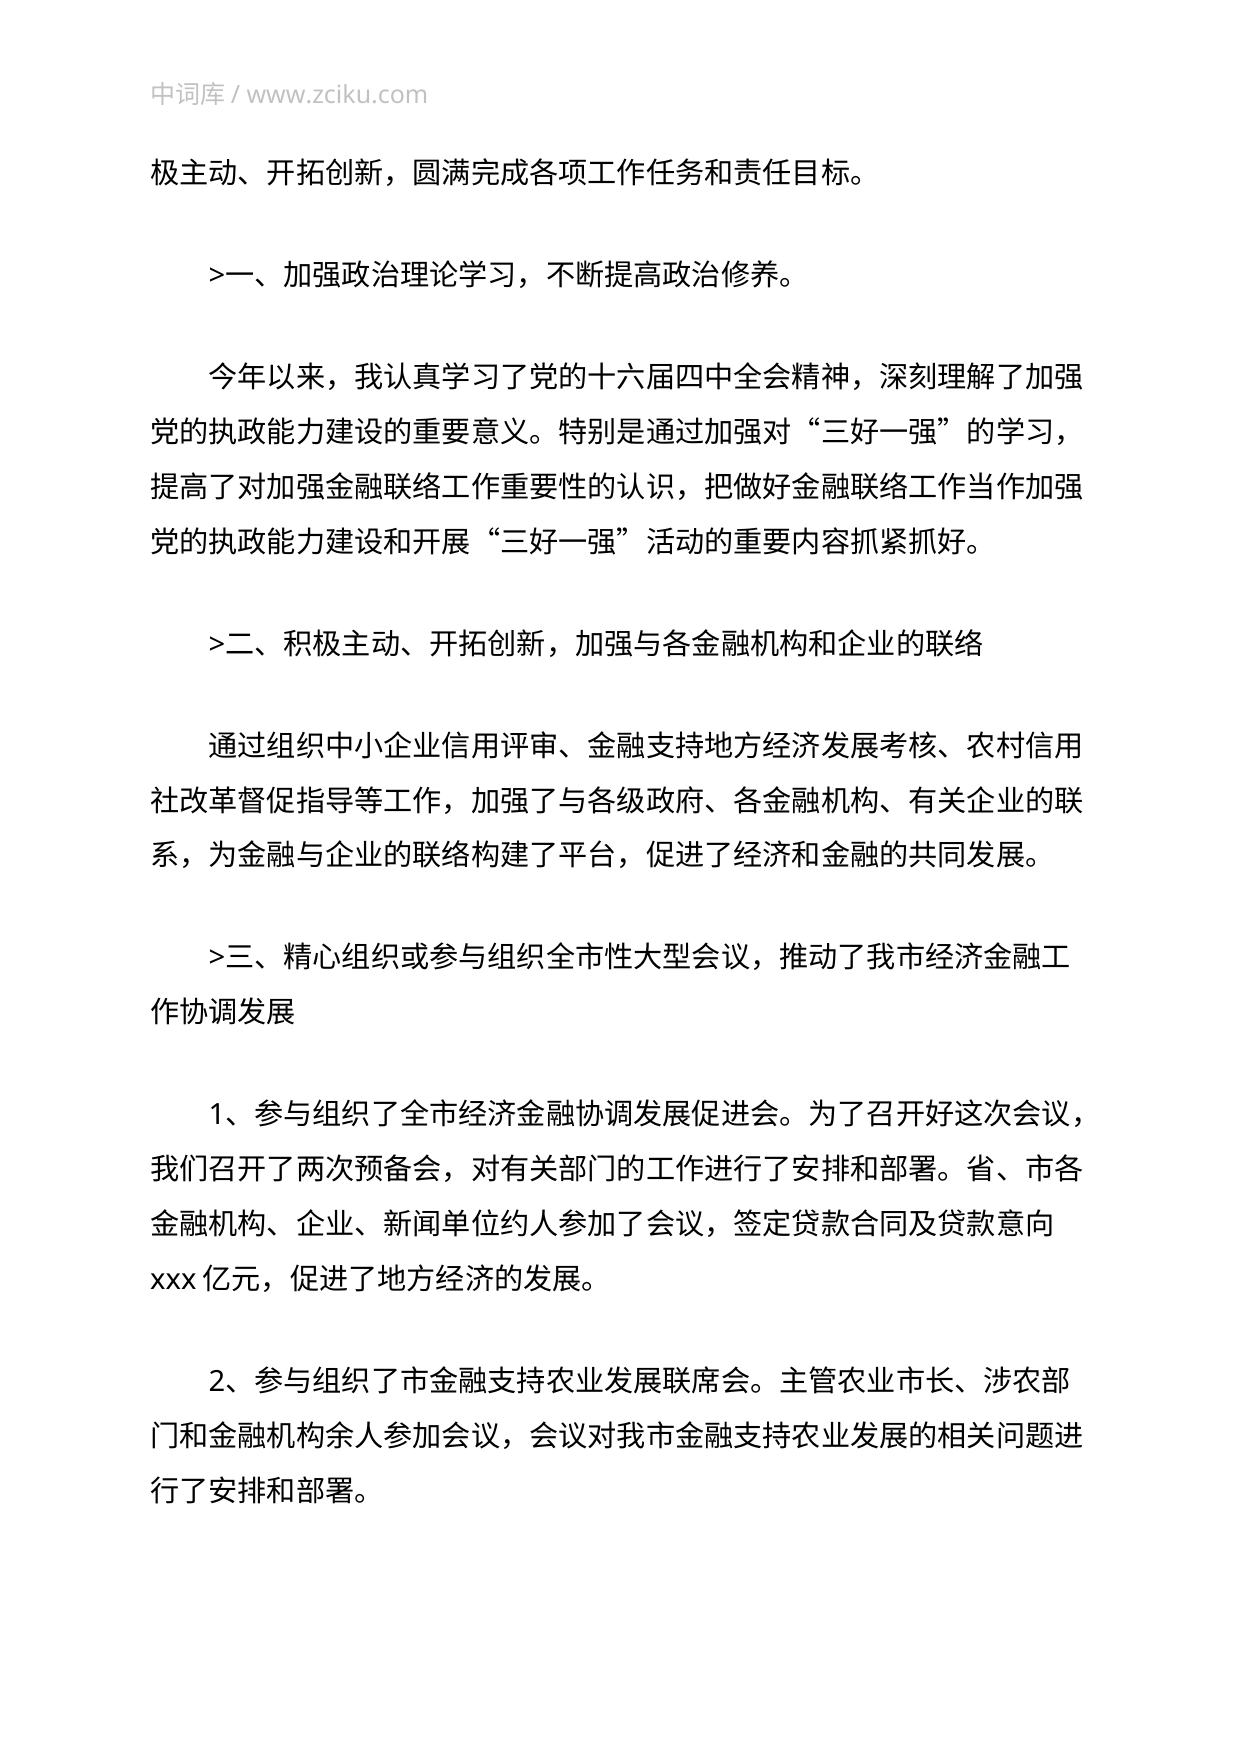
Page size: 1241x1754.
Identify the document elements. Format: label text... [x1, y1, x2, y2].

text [150, 150, 1090, 192]
text 通过组织中小企业信用评审、金融支持地方经济发展考核、农村信用社改革督促指导等工作，加强了与各级政府、各金融机构、有关企业的联系，为金融与企业的联络构建了平台，促进了经济和金融的共同发展。 [150, 722, 1090, 874]
text >三、精心组织或参与组织全市性大型会议，推动了我市经济金融工作协调发展 [150, 934, 1090, 1031]
text >一、加强政治理论学习，不断提高政治修养。 [150, 252, 1090, 294]
text 今年以来，我认真学习了党的十六届四中全会精神，深刻理解了加强党的执政能力建设的重要意义。特别是通过加强对“三好一强”的学习，提高了对加强金融联络工作重要性的认识，把做好金融联络工作当作加强党的执政能力建设和开展“三好一强”活动的重要内容抓紧抓好。 [150, 354, 1090, 561]
text 1、参与组织了全市经济金融协调发展促进会。为了召开好这次会议，我们召开了两次预备会，对有关部门的工作进行了安排和部署。省、市各金融机构、企业、新闻单位约人参加了会议，签定贷款合同及贷款意向xxx亿元，促进了地方经济的发展。 [150, 1091, 1090, 1298]
text >二、积极主动、开拓创新，加强与各金融机构和企业的联络 [150, 620, 1090, 663]
text 2、参与组织了市金融支持农业发展联席会。主管农业市长、涉农部门和金融机构余人参加会议，会议对我市金融支持农业发展的相关问题进行了安排和部署。 [150, 1357, 1090, 1509]
